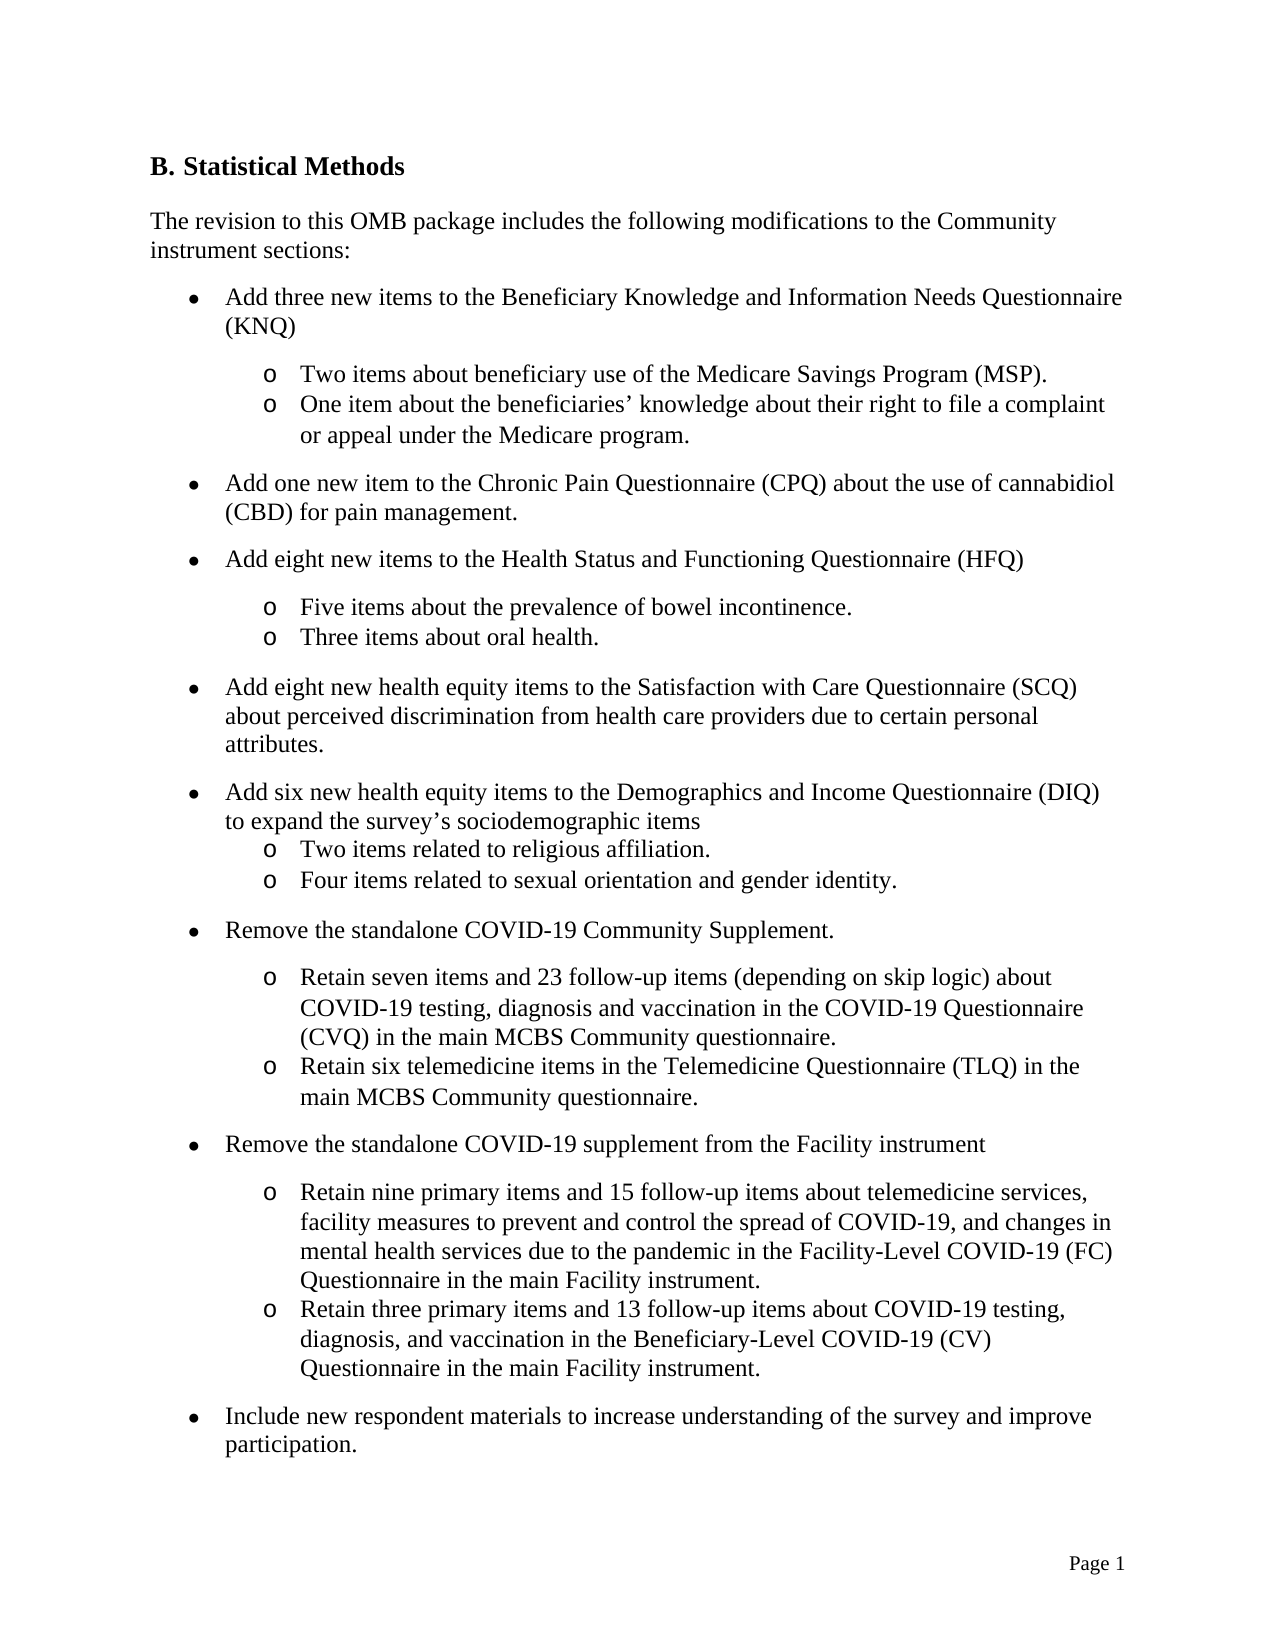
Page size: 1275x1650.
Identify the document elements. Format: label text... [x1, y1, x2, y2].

list Add eight new items to the Health Status and Functioning Questionnaire (HFQ) [187, 544, 1125, 573]
list Four items related to sexual orientation and gender identity. [262, 865, 1125, 896]
subtitle B. Statistical Methods [150, 150, 1125, 181]
list One item about the beneficiaries’ knowledge about their right to file a complaint or appeal under the Medicare program. [262, 389, 1125, 449]
list Retain seven items and 23 follow-up items (depending on skip logic) about COVID-19 testing, diagnosis and vaccination in the COVID-19 Questionnaire (CVQ) in the main MCBS Community questionnaire. [262, 962, 1125, 1051]
list Retain nine primary items and 15 follow-up items about telemedicine services, facility measures to prevent and control the spread of COVID-19, and changes in mental health services due to the pandemic in the Facility-Level COVID-19 (FC) Questionnaire in the main Facility instrument. [262, 1177, 1125, 1294]
list Retain three primary items and 13 follow-up items about COVID-19 testing, diagnosis, and vaccination in the Beneficiary-Level COVID-19 (CV) Questionnaire in the main Facility instrument. [262, 1294, 1125, 1382]
list Add three new items to the Beneficiary Knowledge and Information Needs Questionnaire (KNQ) [187, 282, 1125, 340]
list Add eight new health equity items to the Satisfaction with Care Questionnaire (SCQ) about perceived discrimination from health care providers due to certain personal attributes. [187, 672, 1125, 758]
list Add one new item to the Chronic Pain Questionnaire (CPQ) about the use of cannabidiol (CBD) for pain management. [187, 468, 1125, 525]
list Include new respondent materials to increase understanding of the survey and improve participation. [187, 1401, 1125, 1458]
list Remove the standalone COVID-19 Community Supplement. [187, 915, 1125, 944]
list Two items related to religious affiliation. [262, 834, 1125, 865]
list Five items about the prevalence of bowel incontinence. [262, 592, 1125, 622]
list Remove the standalone COVID-19 supplement from the Facility instrument [187, 1129, 1125, 1158]
list Add six new health equity items to the Demographics and Income Questionnaire (DIQ) to expand the survey’s sociodemographic items [187, 777, 1125, 834]
text The revision to this OMB package includes the following modifications to the Community instrument sections: [150, 206, 1125, 264]
list Three items about oral health. [262, 622, 1125, 653]
list Retain six telemedicine items in the Telemedicine Questionnaire (TLQ) in the main MCBS Community questionnaire. [262, 1051, 1125, 1110]
list Two items about beneficiary use of the Medicare Savings Program (MSP). [262, 359, 1125, 389]
